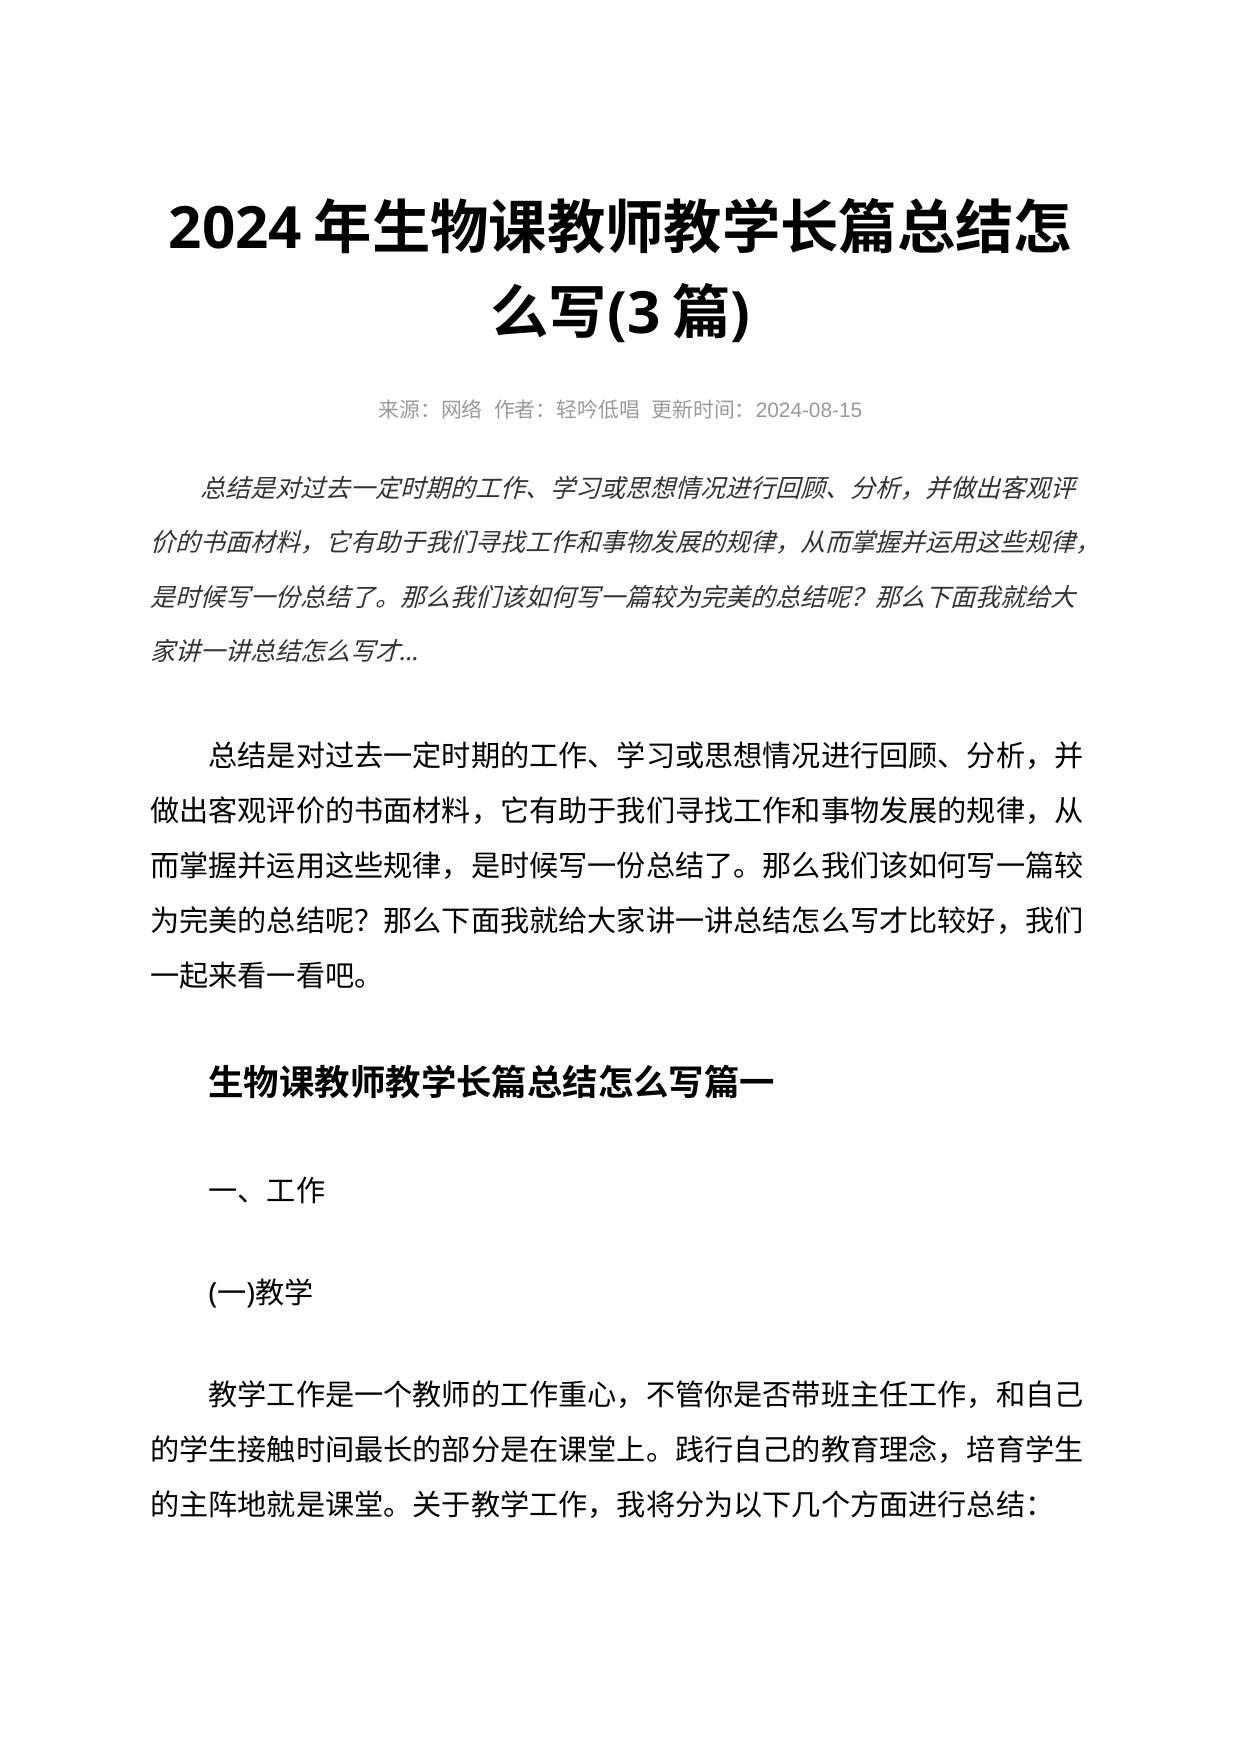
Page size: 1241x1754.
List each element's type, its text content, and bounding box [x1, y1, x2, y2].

text (一)教学 [150, 1269, 1090, 1312]
text 一、工作 [150, 1168, 1090, 1210]
text 生物课教师教学长篇总结怎么写篇一 [150, 1054, 1090, 1106]
text 教学工作是一个教师的工作重心，不管你是否带班主任工作，和自己的学生接触时间最长的部分是在课堂上。践行自己的教育理念，培育学生的主阵地就是课堂。关于教学工作，我将分为以下几个方面进行总结： [150, 1371, 1090, 1523]
text 总结是对过去一定时期的工作、学习或思想情况进行回顾、分析，并做出客观评价的书面材料，它有助于我们寻找工作和事物发展的规律，从而掌握并运用这些规律，是时候写一份总结了。那么我们该如何写一篇较为完美的总结呢？那么下面我就给大家讲一讲总结怎么写才比较好，我们一起来看一看吧。 [150, 733, 1090, 995]
subtitle 2024年生物课教师教学长篇总结怎么写(3篇) [150, 181, 1090, 351]
text 总结是对过去一定时期的工作、学习或思想情况进行回顾、分析，并做出客观评价的书面材料，它有助于我们寻找工作和事物发展的规律，从而掌握并运用这些规律，是时候写一份总结了。那么我们该如何写一篇较为完美的总结呢？那么下面我就给大家讲一讲总结怎么写才... [150, 468, 1090, 668]
text 来源：网络 作者：轻吟低唱 更新时间：2024-08-15 [150, 398, 1090, 422]
